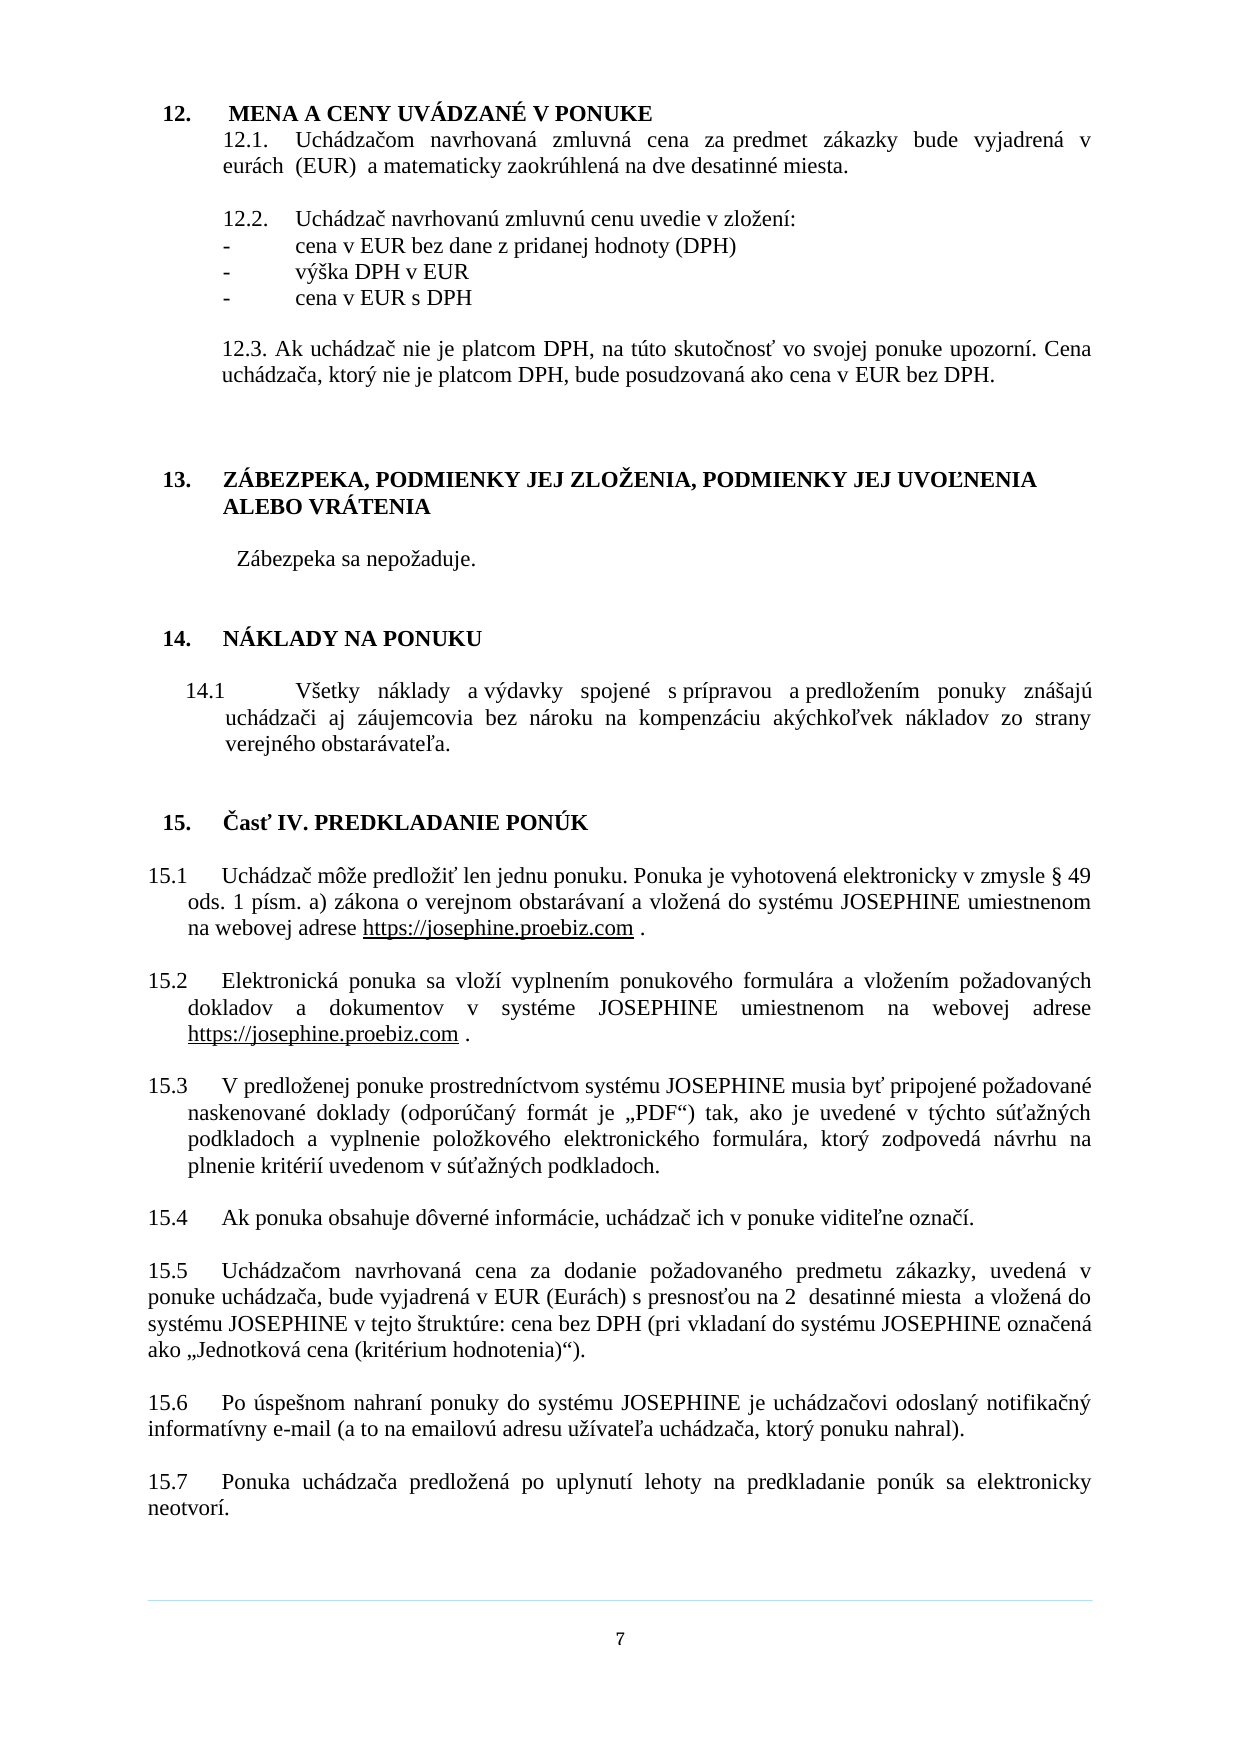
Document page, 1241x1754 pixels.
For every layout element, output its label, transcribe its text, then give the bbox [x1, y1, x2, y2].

list Ak ponuka obsahuje dôverné informácie, uchádzač ich v ponuke viditeľne označí. [148, 1204, 1092, 1231]
list Uchádzač môže predložiť len jednu ponuku. Ponuka je vyhotovená elektronicky v zmysle § 49 ods. 1 písm. a) zákona o verejnom obstarávaní a vložená do systému JOSEPHINE umiestnenom na webovej adrese https://josephine.proebiz.com . [148, 862, 1092, 941]
list Elektronická ponuka sa vloží vyplnením ponukového formulára a vložením požadovaných dokladov a dokumentov v systéme JOSEPHINE umiestnenom na webovej adrese https://josephine.proebiz.com . [148, 967, 1092, 1046]
list V predloženej ponuke prostredníctvom systému JOSEPHINE musia byť pripojené požadované naskenované doklady (odporúčaný formát je „PDF“) tak, ako je uvedené v týchto súťažných podkladoch a vyplnenie položkového elektronického formulára, ktorý zodpovedá návrhu na plnenie kritérií uvedenom v súťažných podkladoch. [148, 1073, 1092, 1178]
list MENA A CENY UVÁDZANÉ V PONUKE [162, 100, 1092, 126]
list NÁKLADY NA PONUKU [162, 624, 1092, 651]
list Všetky náklady a výdavky spojené s prípravou a predložením ponuky znášajú uchádzači aj záujemcovia bez nároku na kompenzáciu akýchkoľvek nákladov zo strany verejného obstarávateľa. [185, 677, 1092, 756]
text 12.2. Uchádzač navrhovanú zmluvnú cenu uvedie v zložení: [223, 205, 1092, 232]
text - cena v EUR bez dane z pridanej hodnoty (DPH) [223, 232, 1092, 258]
text - výška DPH v EUR [223, 258, 1092, 284]
list ZÁBEZPEKA, podmienky jej zloženia, podmienky jej uvoľnenia alebo vrátenia [162, 466, 1092, 519]
text Zábezpeka sa nepožaduje. [236, 546, 1092, 572]
list Časť IV. PREDKLADANIE PONÚK [162, 809, 1092, 835]
text 12.3. Ak uchádzač nie je platcom DPH, na túto skutočnosť vo svojej ponuke upozorní. Cena uchádzača, ktorý nie je platcom DPH, bude posudzovaná ako cena v EUR bez DPH. [222, 335, 1092, 387]
text 12.1. Uchádzačom navrhovaná zmluvná cena za predmet zákazky bude vyjadrená v eurách (EUR) a matematicky zaokrúhlená na dve desatinné miesta. [223, 126, 1092, 179]
text - cena v EUR s DPH [223, 284, 1092, 311]
list Po úspešnom nahraní ponuky do systému JOSEPHINE je uchádzačovi odoslaný notifikačný informatívny e-mail (a to na emailovú adresu užívateľa uchádzača, ktorý ponuku nahral). [148, 1389, 1092, 1442]
list Ponuka uchádzača predložená po uplynutí lehoty na predkladanie ponúk sa elektronicky neotvorí. [148, 1468, 1092, 1521]
list Uchádzačom navrhovaná cena za dodanie požadovaného predmetu zákazky, uvedená v ponuke uchádzača, bude vyjadrená v EUR (Eurách) s presnosťou na 2 desatinné miesta a vložená do systému JOSEPHINE v tejto štruktúre: cena bez DPH (pri vkladaní do systému JOSEPHINE označená ako „Jednotková cena (kritérium hodnotenia)“). [148, 1257, 1092, 1362]
